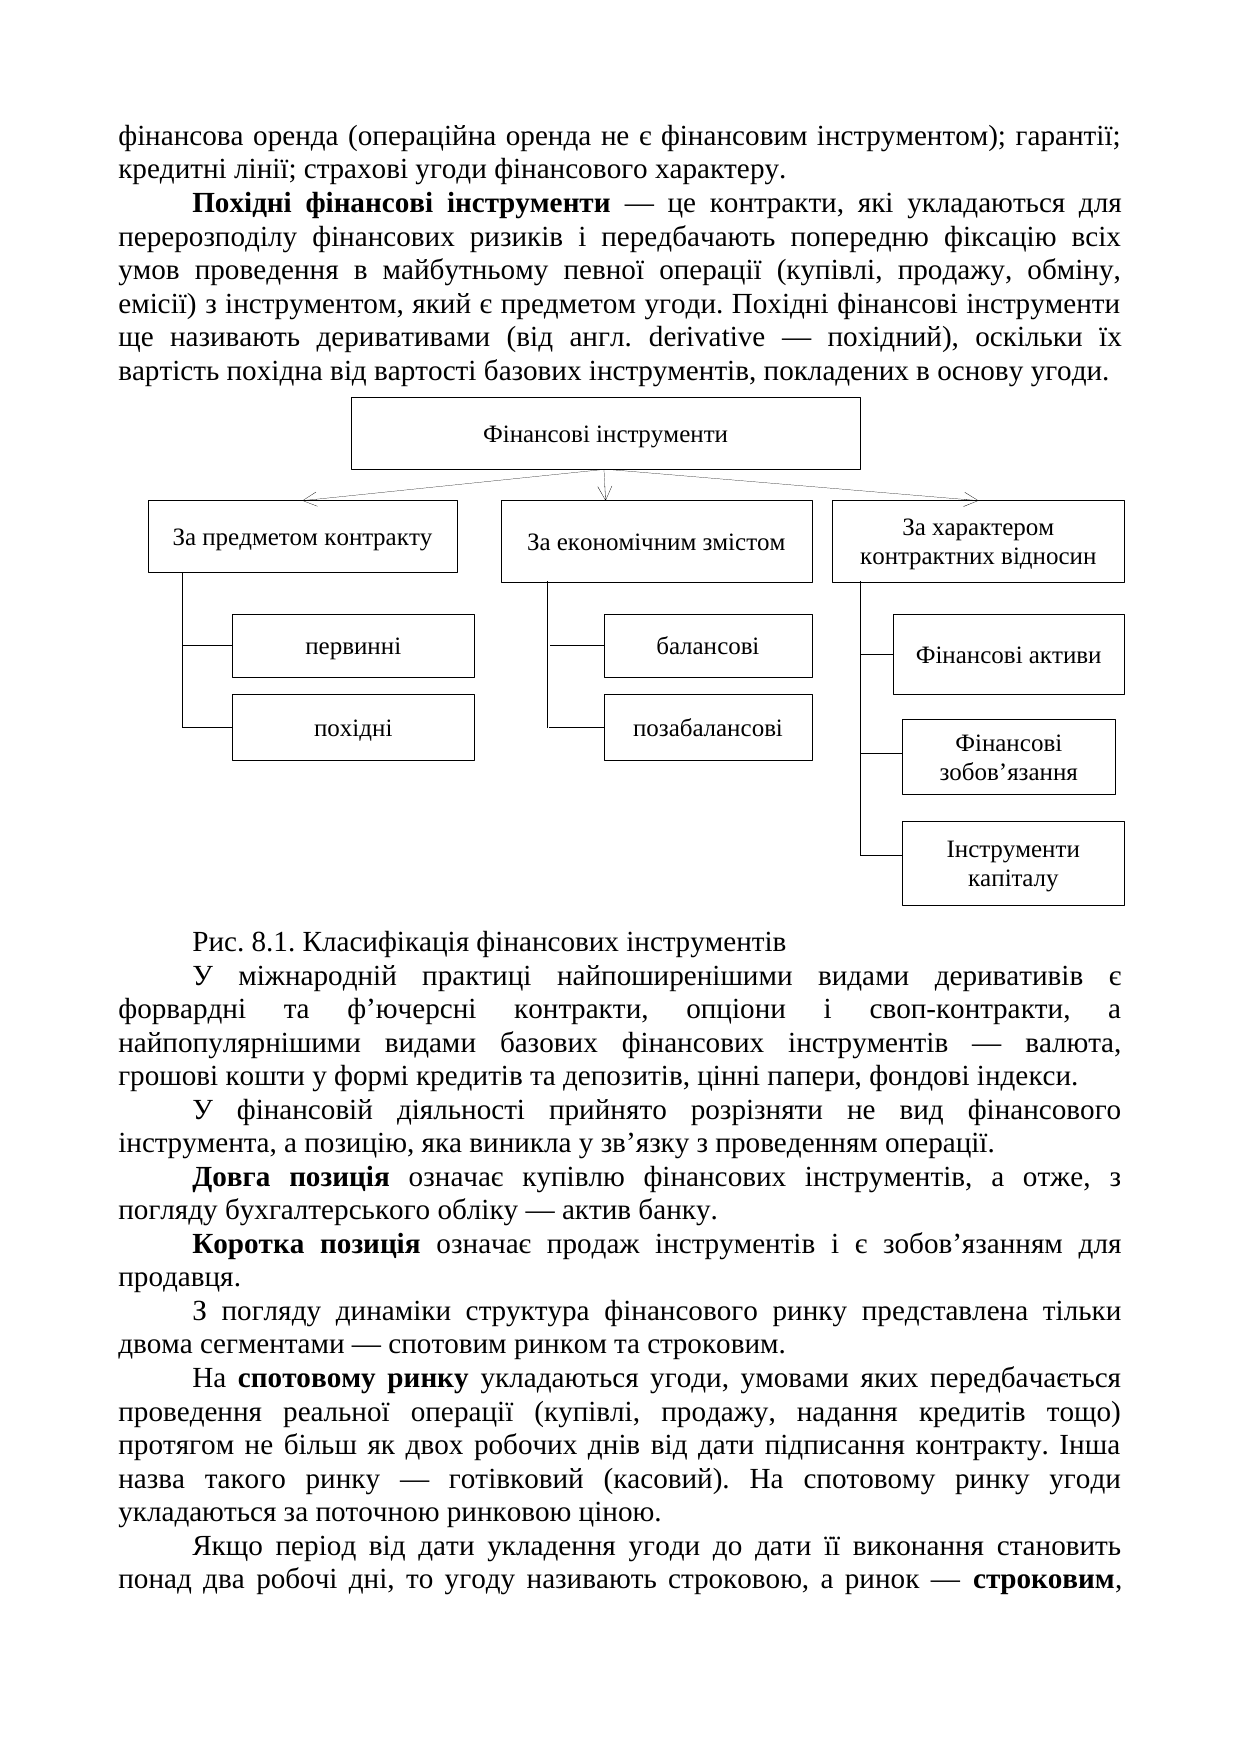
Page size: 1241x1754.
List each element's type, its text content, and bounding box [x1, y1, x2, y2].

text Довга позиція означає купівлю фінансових інструментів, а отже, з погляду бухгалтерського обліку — актив банку. [118, 1159, 1122, 1226]
text У фінансовій діяльності прийнято розрізняти не вид фінансового інструмента, а позицію, яка виникла у зв’язку з проведенням операції. [118, 1092, 1122, 1159]
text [118, 1528, 1122, 1595]
text Похідні фінансові інструменти — це контракти, які укладаються для перерозподілу фінансових ризиків і передбачають попередню фіксацію всіх умов проведення в майбутньому певної операції (купівлі, продажу, обміну, емісії) з інструментом, який є предметом угоди. Похідні фінансові інструменти ще називають деривативами (від англ. derivative — похідний), оскільки їх вартість похідна від вартості базових інструментів, покладених в основу угоди. [118, 185, 1122, 386]
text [118, 118, 1122, 185]
text Коротка позиція означає продаж інструментів і є зобов’язанням для продавця. [118, 1226, 1122, 1293]
text Рис. 8.1. Класифікація фінансових інструментів [118, 924, 1122, 958]
text На спотовому ринку укладаються угоди, умовами яких передбачається проведення реальної операції (купівлі, продажу, надання кредитів тощо) протягом не більш як двох робочих днів від дати підписання контракту. Інша назва такого ринку — готівковий (касовий). На спотовому ринку угоди укладаються за поточною ринковою ціною. [118, 1360, 1122, 1528]
text У міжнародній практиці найпоширенішими видами деривативів є форвардні та ф’ючерсні контракти, опціони і своп-контракти, а найпопулярнішими видами базових фінансових інструментів — валюта, грошові кошти у формі кредитів та депозитів, цінні папери, фондові індекси. [118, 958, 1122, 1092]
text З погляду динаміки структура фінансового ринку представлена тільки двома сегментами — спотовим ринком та строковим. [118, 1293, 1122, 1360]
